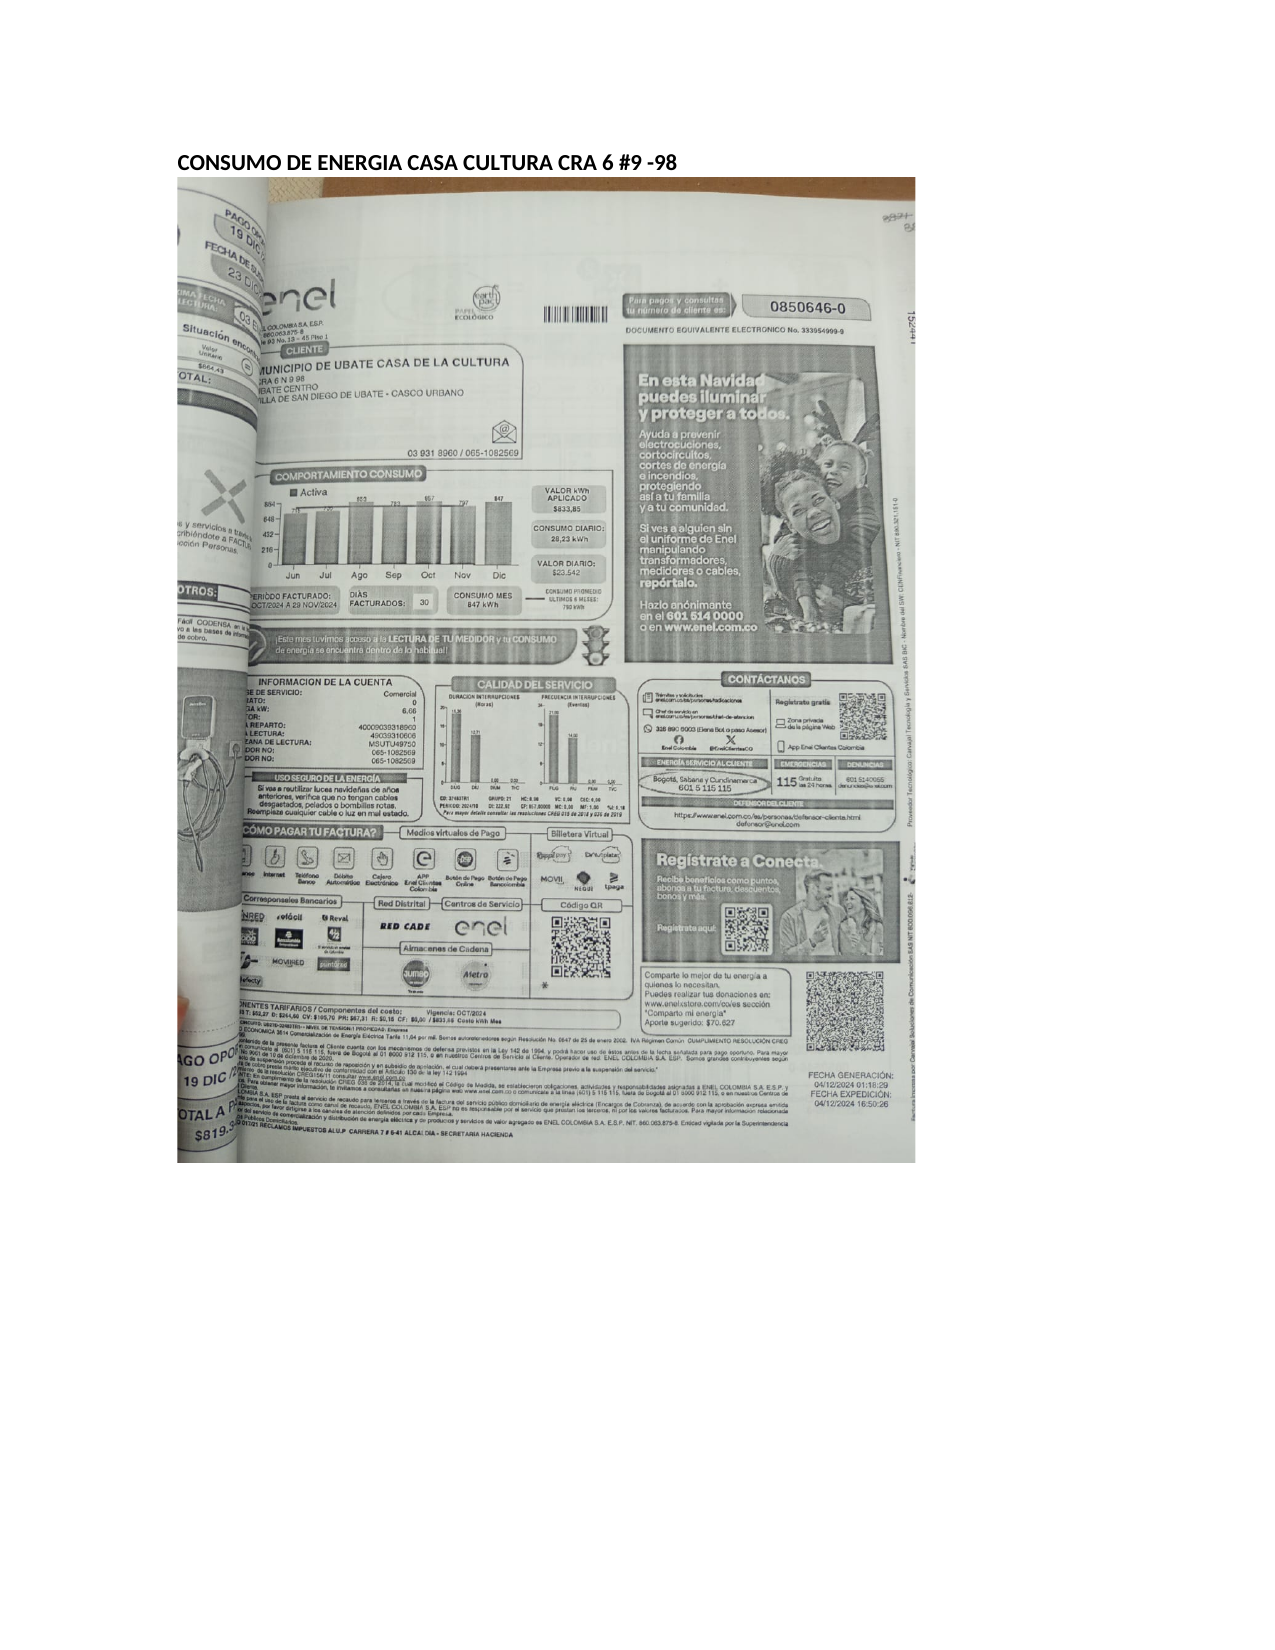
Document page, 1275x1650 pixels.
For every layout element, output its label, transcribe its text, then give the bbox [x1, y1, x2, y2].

picture [177, 177, 916, 1163]
